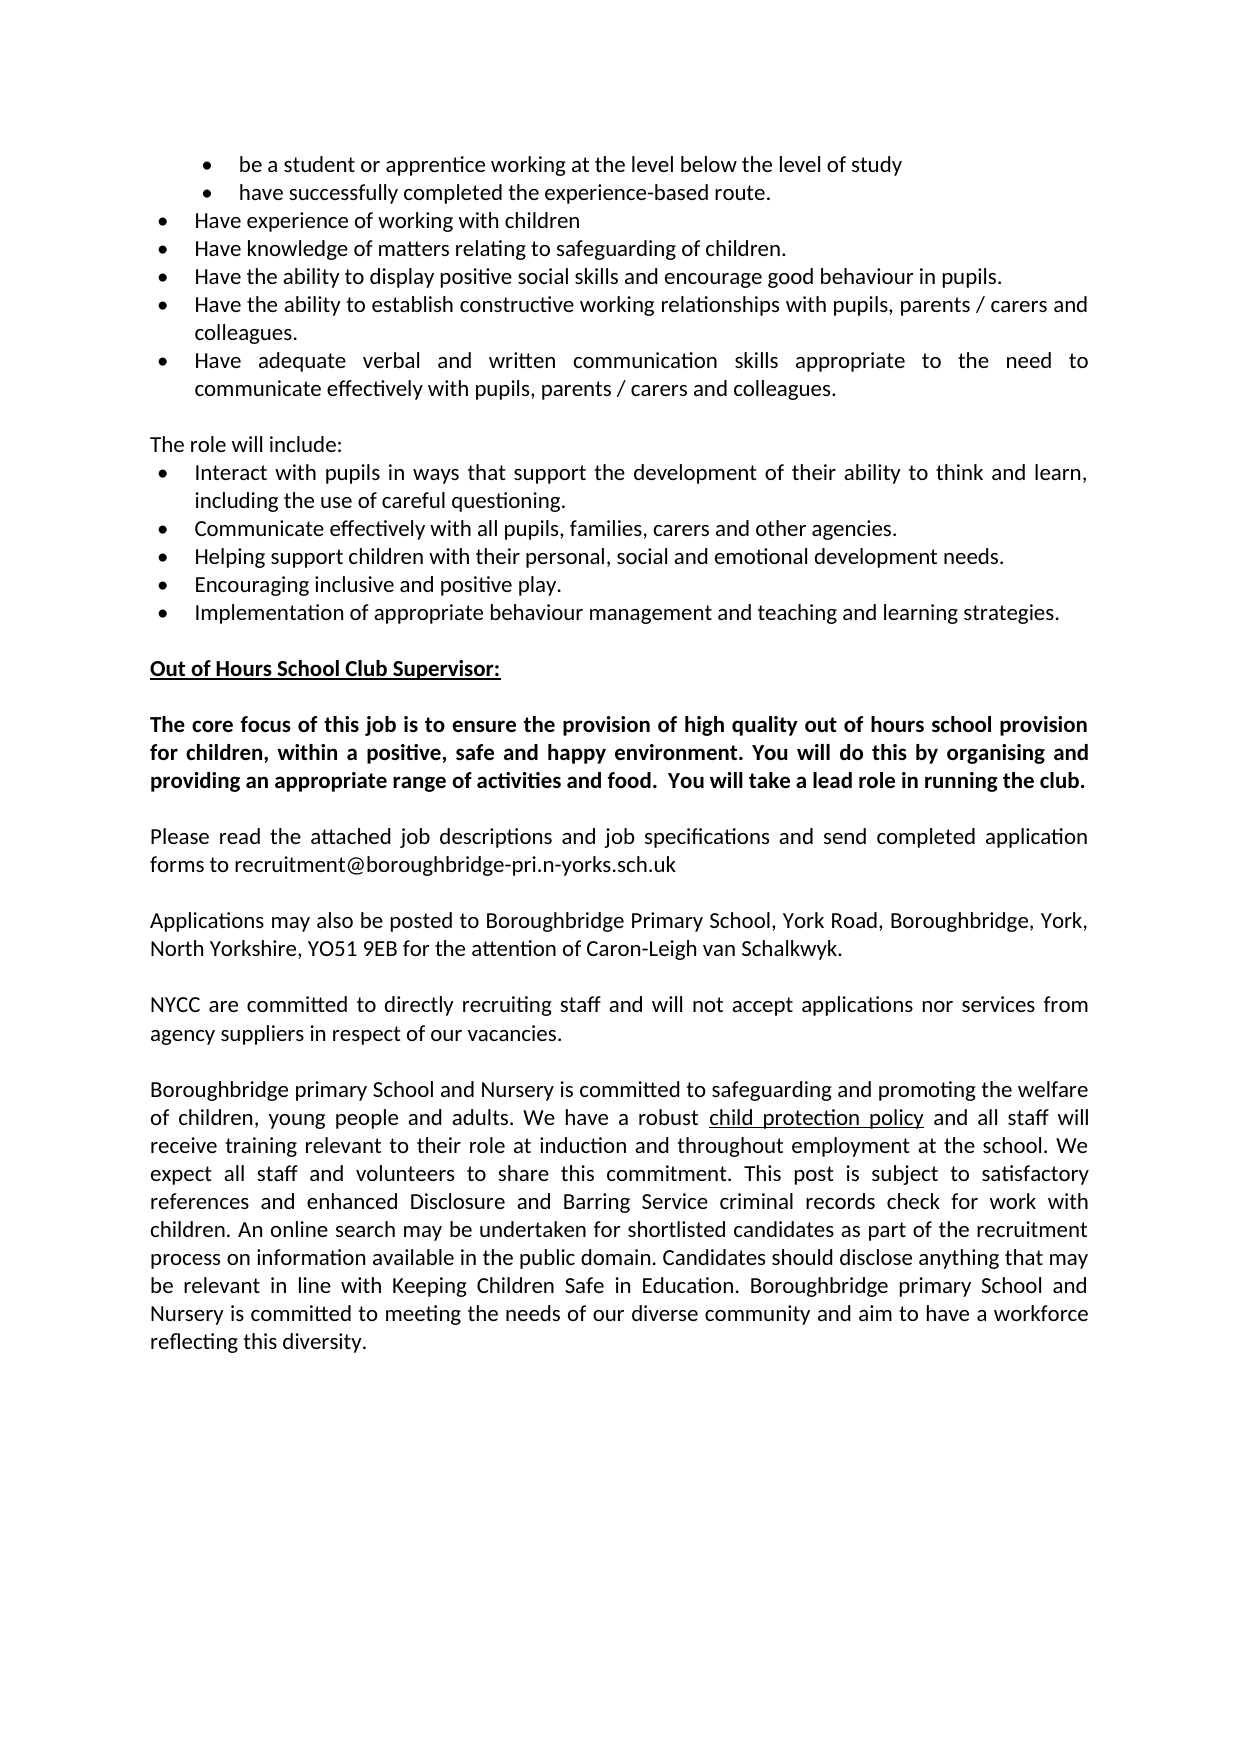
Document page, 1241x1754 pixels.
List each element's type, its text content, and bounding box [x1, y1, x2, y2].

text Out of Hours School Club Supervisor: [150, 654, 1090, 682]
list Have adequate verbal and written communication skills appropriate to the need to communicate effectively with pupils, parents / carers and colleagues. [157, 346, 1090, 402]
list Encouraging inclusive and positive play. [157, 570, 1090, 598]
text NYCC are committed to directly recruiting staff and will not accept applications nor services from agency suppliers in respect of our vacancies. [150, 991, 1090, 1047]
text Boroughbridge primary School and Nursery is committed to safeguarding and promoting the welfare of children, young people and adults. We have a robust child protection policy and all staff will receive training relevant to their role at induction and throughout employment at the school. We expect all staff and volunteers to share this commitment. This post is subject to satisfactory references and enhanced Disclosure and Barring Service criminal records check for work with children. An online search may be undertaken for shortlisted candidates as part of the recruitment process on information available in the public domain. Candidates should disclose anything that may be relevant in line with Keeping Children Safe in Education. Boroughbridge primary School and Nursery is committed to meeting the needs of our diverse community and aim to have a workforce reflecting this diversity. [150, 1075, 1090, 1355]
list Interact with pupils in ways that support the development of their ability to think and learn, including the use of careful questioning. [157, 458, 1090, 514]
list Have knowledge of matters relating to safeguarding of children. [157, 234, 1090, 262]
text The core focus of this job is to ensure the provision of high quality out of hours school provision for children, within a positive, safe and happy environment. You will do this by organising and providing an appropriate range of activities and food. You will take a lead role in running the club. [150, 710, 1090, 794]
text Please read the attached job descriptions and job specifications and send completed application forms to recruitment@boroughbridge-pri.n-yorks.sch.uk [150, 822, 1090, 878]
text Applications may also be posted to Boroughbridge Primary School, York Road, Boroughbridge, York, North Yorkshire, YO51 9EB for the attention of Caron-Leigh van Schalkwyk. [150, 907, 1090, 963]
list Have the ability to display positive social skills and encourage good behaviour in pupils. [157, 262, 1090, 290]
list Implementation of appropriate behaviour management and teaching and learning strategies. [157, 598, 1090, 626]
list be a student or apprentice working at the level below the level of study [201, 150, 1090, 178]
list Have the ability to establish constructive working relationships with pupils, parents / carers and colleagues. [157, 290, 1090, 346]
list Have experience of working with children [157, 206, 1090, 234]
list Communicate effectively with all pupils, families, carers and other agencies. [157, 514, 1090, 542]
list have successfully completed the experience-based route. [201, 178, 1090, 206]
text The role will include: [150, 430, 1090, 458]
list Helping support children with their personal, social and emotional development needs. [157, 542, 1090, 570]
